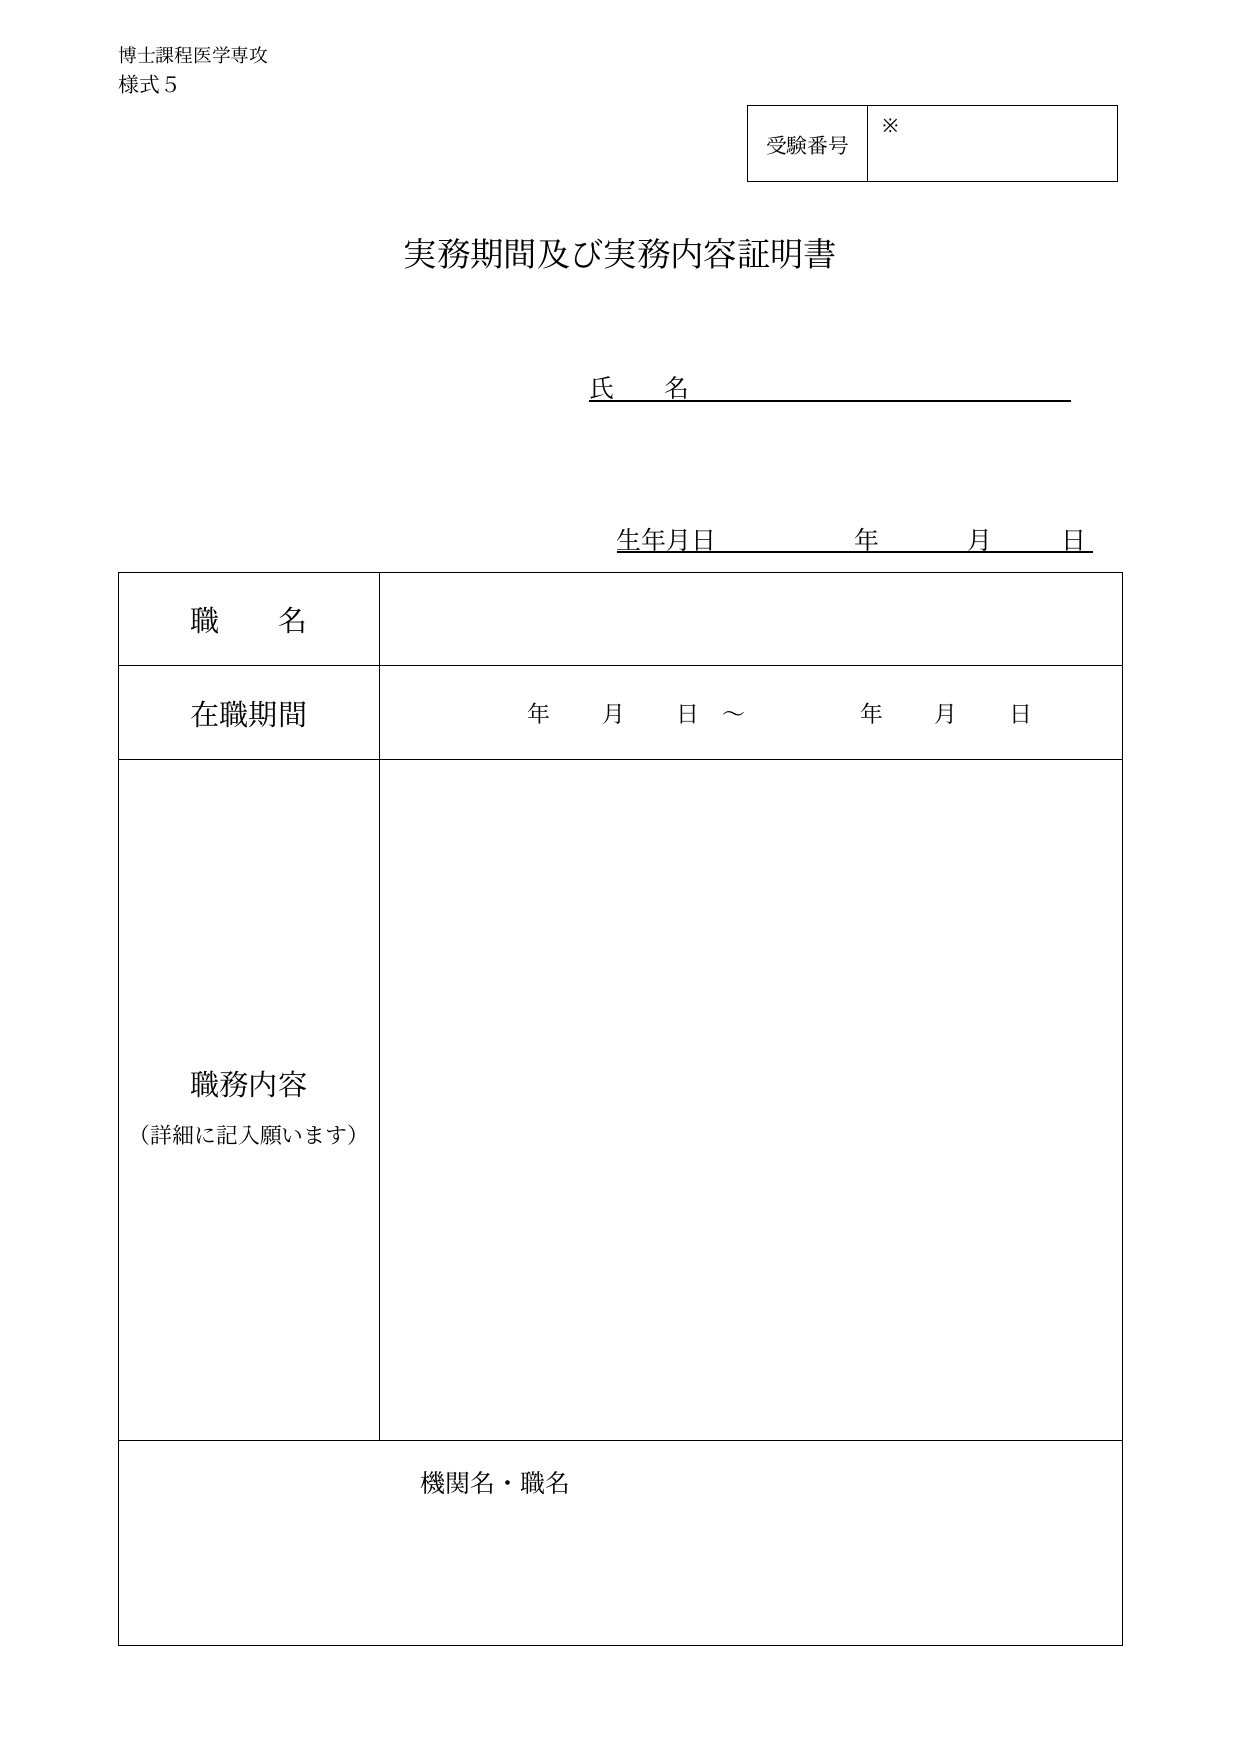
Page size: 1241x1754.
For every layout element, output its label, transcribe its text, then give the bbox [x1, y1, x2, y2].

text 氏 名 [118, 353, 1122, 421]
table_header 職 名 [119, 573, 379, 665]
text 実務期間及び実務内容証明書 [118, 219, 1122, 286]
table_cell 機関名・職名 氏名 印 [119, 1441, 1122, 1645]
table_cell 職務内容 （詳細に記入願います） [119, 760, 379, 1440]
table_cell [380, 760, 1122, 1440]
table_cell 年 月 日 ～ 年 月 日 [380, 666, 1122, 759]
table_cell 在職期間 [119, 666, 379, 759]
table_header [380, 573, 1122, 665]
text 生年月日 年 月 日 [118, 505, 1122, 572]
